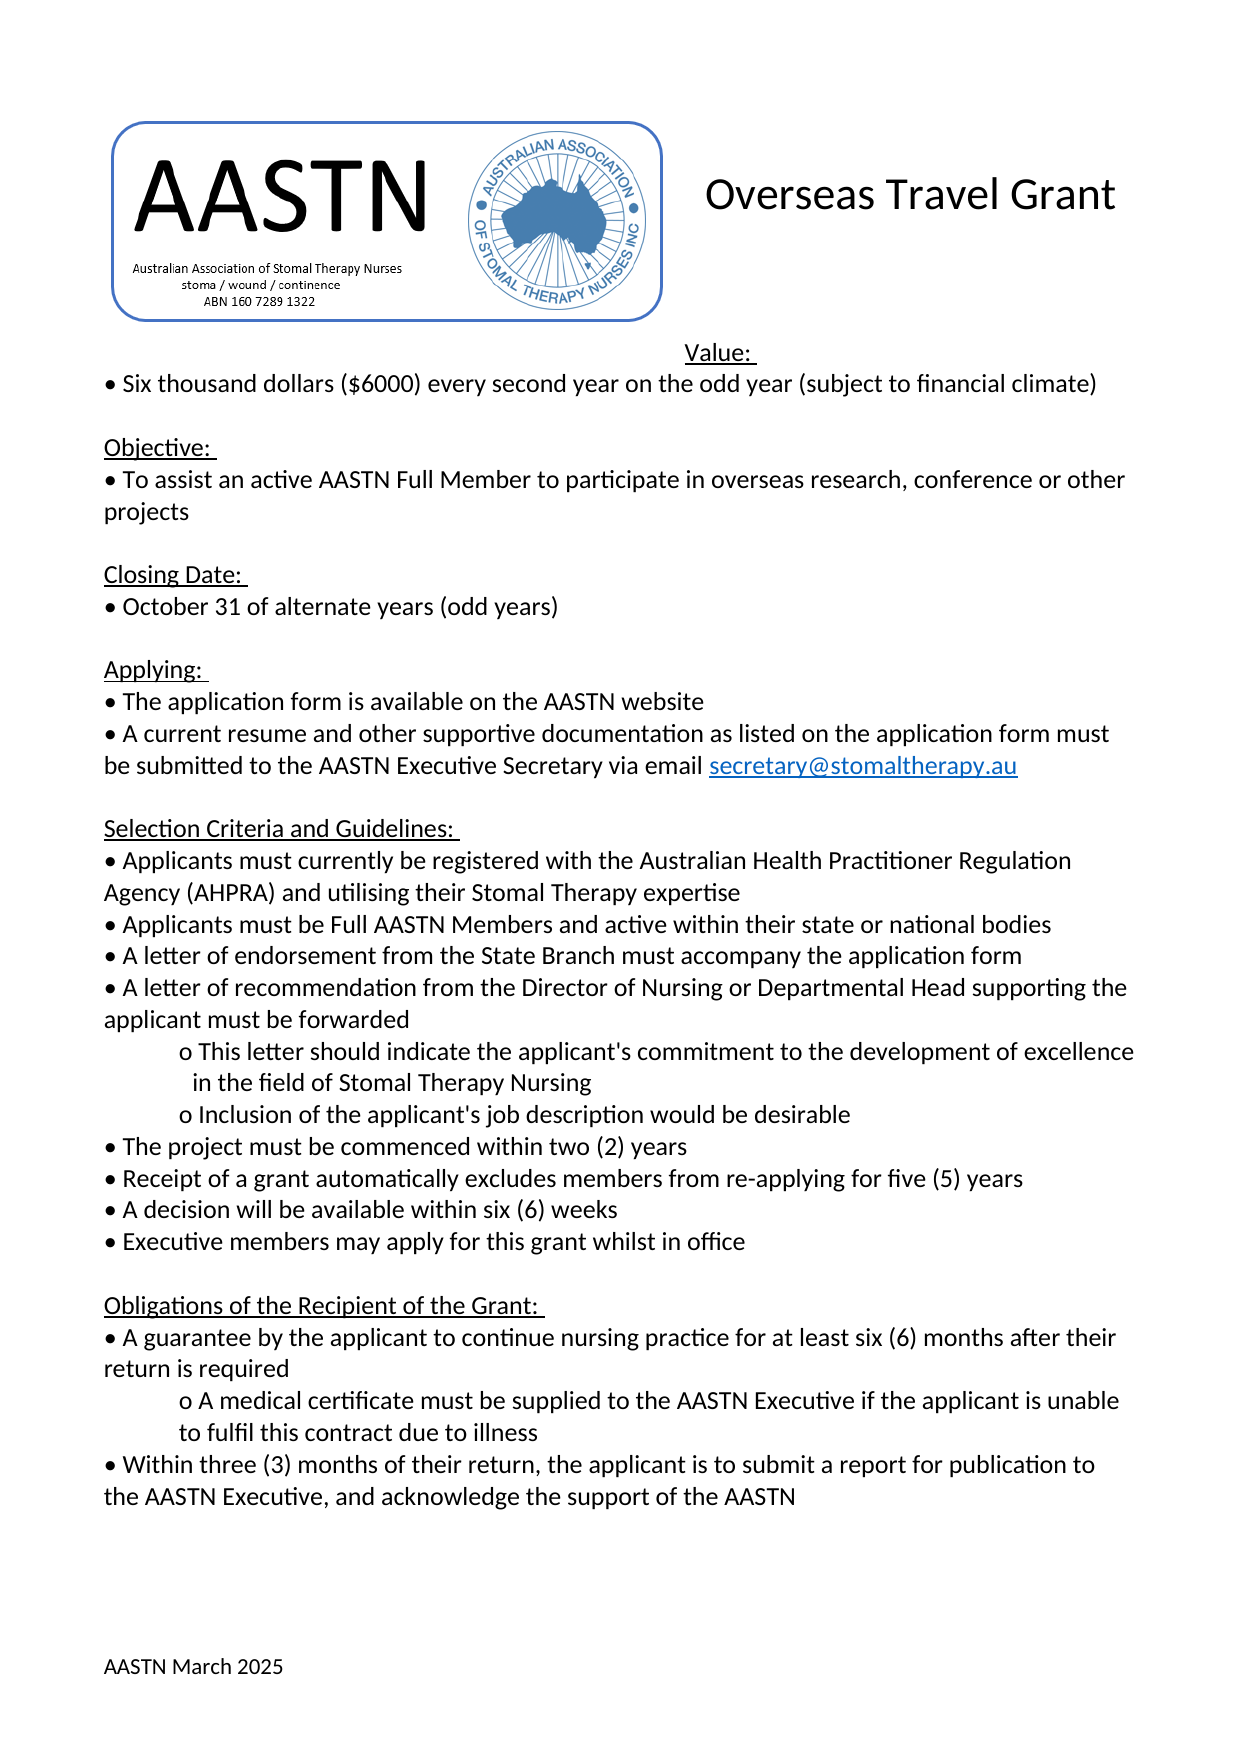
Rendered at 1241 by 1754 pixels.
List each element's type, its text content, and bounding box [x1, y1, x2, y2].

text Selection Criteria and Guidelines: [103, 812, 1137, 844]
text Obligations of the Recipient of the Grant: [103, 1289, 1137, 1321]
text o A medical certificate must be supplied to the AASTN Executive if the applicant is unable to fulfil this contract due to illness [178, 1384, 1137, 1448]
text • A current resume and other supportive documentation as listed on the application form must be submitted to the AASTN Executive Secretary via email secretary@stomaltherapy.au [103, 717, 1137, 781]
text Closing Date: [103, 558, 1137, 590]
text o This letter should indicate the applicant's commitment to the development of excellence in the field of Stomal Therapy Nursing [178, 1035, 1137, 1098]
text • A decision will be available within six (6) weeks [103, 1194, 1137, 1225]
text • Six thousand dollars ($6000) every second year on the odd year (subject to financial climate) [103, 368, 1137, 399]
text o Inclusion of the applicant's job description would be desirable [103, 1098, 1137, 1130]
text • Within three (3) months of their return, the applicant is to submit a report for publication to the AASTN Executive, and acknowledge the support of the AASTN [103, 1448, 1137, 1511]
text • October 31 of alternate years (odd years) [103, 590, 1137, 622]
text • Applicants must currently be registered with the Australian Health Practitioner Regulation Agency (AHPRA) and utilising their Stomal Therapy expertise [103, 844, 1137, 908]
text Overseas Travel Grant [665, 165, 1137, 221]
text Value: [103, 336, 1137, 368]
text Objective: [103, 431, 1137, 463]
text • A letter of recommendation from the Director of Nursing or Departmental Head supporting the applicant must be forwarded [103, 971, 1137, 1035]
text • To assist an active AASTN Full Member to participate in overseas research, conference or other projects [103, 463, 1137, 526]
text • A guarantee by the applicant to continue nursing practice for at least six (6) months after their return is required [103, 1321, 1137, 1384]
text • Executive members may apply for this grant whilst in office [103, 1225, 1137, 1257]
picture [103, 118, 665, 325]
text • A letter of endorsement from the State Branch must accompany the application form [103, 939, 1137, 971]
text • Receipt of a grant automatically excludes members from re-applying for five (5) years [103, 1162, 1137, 1194]
text • The application form is available on the AASTN website [103, 685, 1137, 717]
text Applying: [103, 653, 1137, 685]
text • Applicants must be Full AASTN Members and active within their state or national bodies [103, 908, 1137, 939]
text • The project must be commenced within two (2) years [103, 1130, 1137, 1162]
